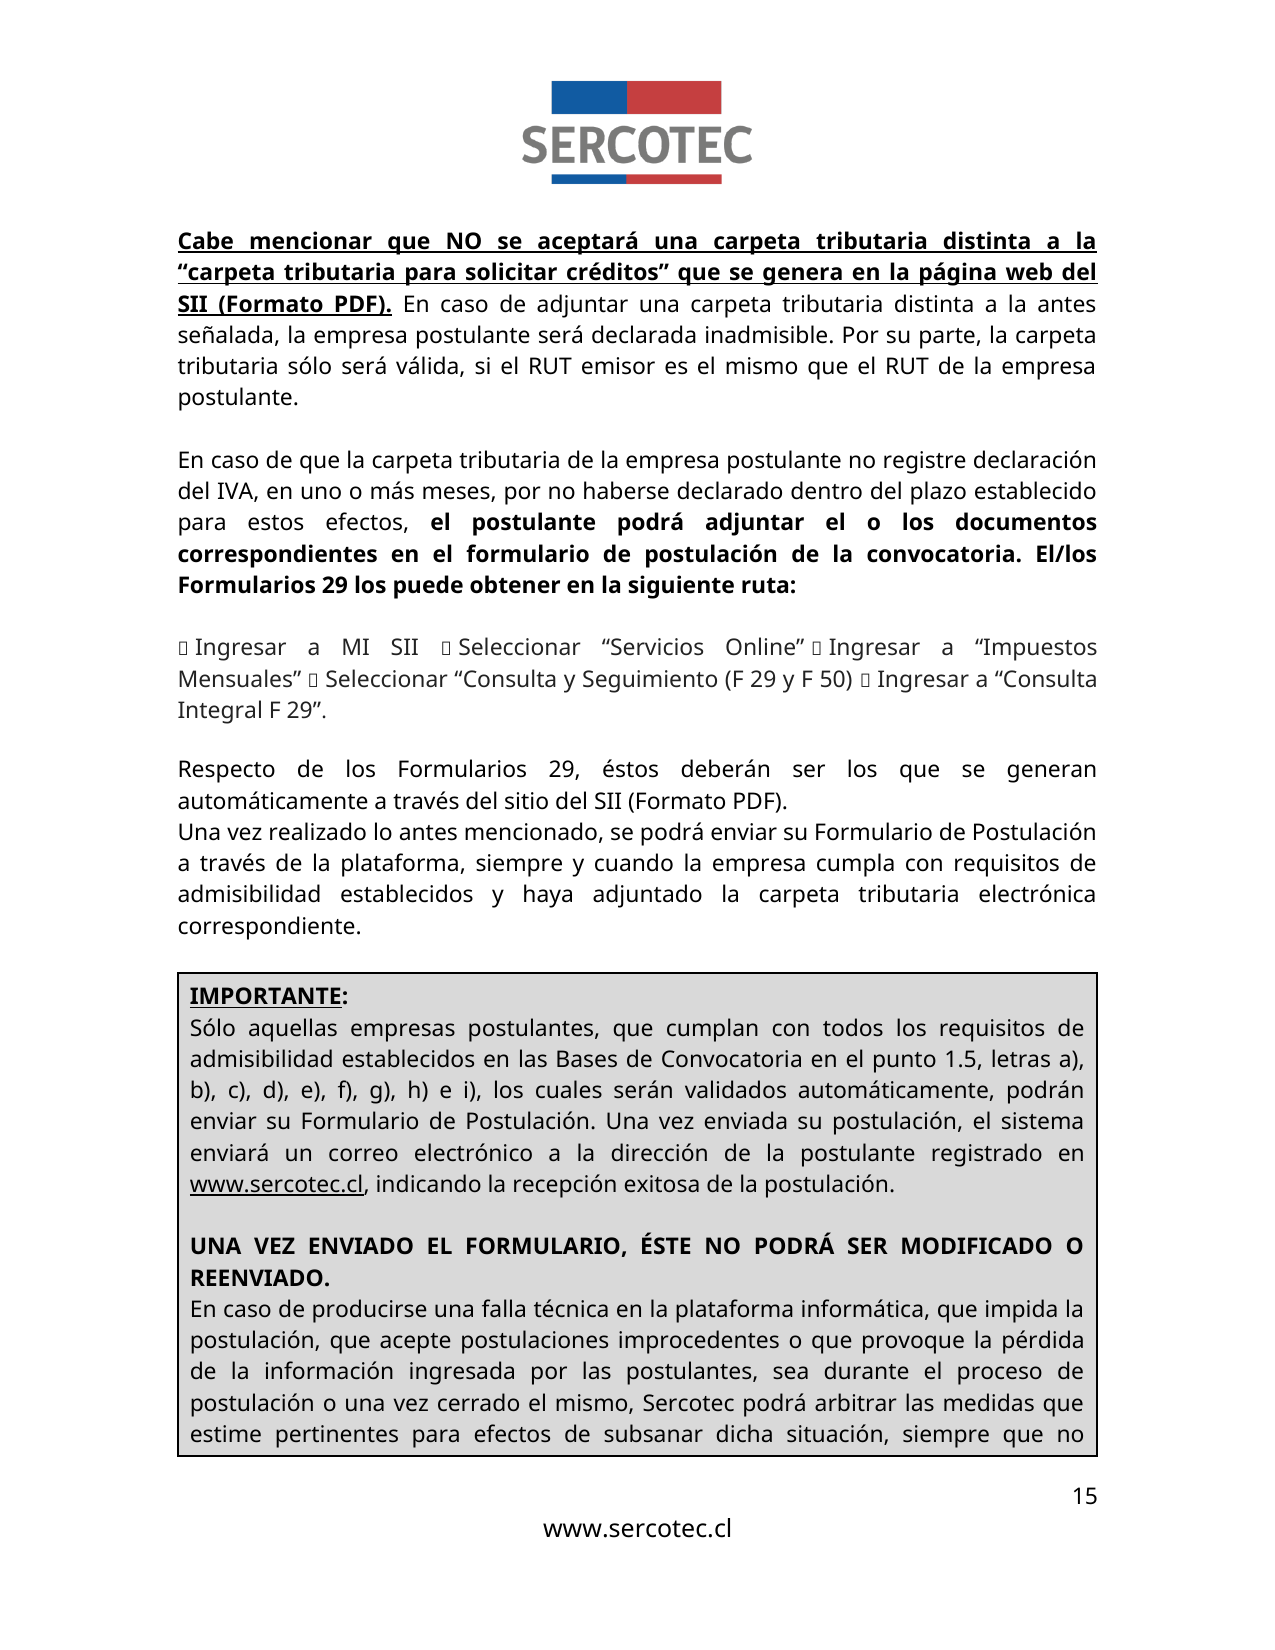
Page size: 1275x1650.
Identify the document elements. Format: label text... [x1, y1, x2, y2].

text Respecto de los Formularios 29, éstos deberán ser los que se generan automáticamente a través del sitio del SII (Formato PDF). [177, 753, 1098, 816]
text En caso de que la carpeta tributaria de la empresa postulante no registre declaración del IVA, en uno o más meses, por no haberse declarado dentro del plazo establecido para estos efectos, el postulante podrá adjuntar el o los documentos correspondientes en el formulario de postulación de la convocatoria. El/los Formularios 29 los puede obtener en la siguiente ruta: [177, 444, 1098, 600]
text  Ingresar a MI SII  Seleccionar “Servicios Online”  Ingresar a “Impuestos Mensuales”  Seleccionar “Consulta y Seguimiento (F 29 y F 50)  Ingresar a “Consulta Integral F 29”. [177, 631, 1098, 725]
picture [512, 73, 763, 194]
text Cabe mencionar que NO se aceptará una carpeta tributaria distinta a la “carpeta tributaria para solicitar créditos” que se genera en la página web del SII (Formato PDF). En caso de adjuntar una carpeta tributaria distinta a la antes señalada, la empresa postulante será declarada inadmisible. Por su parte, la carpeta tributaria sólo será válida, si el RUT emisor es el mismo que el RUT de la empresa postulante. [177, 284, 1098, 412]
text Una vez realizado lo antes mencionado, se podrá enviar su Formulario de Postulación a través de la plataforma, siempre y cuando la empresa cumpla con requisitos de admisibilidad establecidos y haya adjuntado la carpeta tributaria electrónica correspondiente. [177, 816, 1098, 941]
text Cabe mencionar que NO se aceptará una carpeta tributaria distinta a la “carpeta tributaria para solicitar créditos” que se genera en la página web del SII (Formato PDF). En caso de adjuntar una carpeta tributaria distinta a la antes señalada, la empresa postulante será declarada inadmisible. Por su parte, la carpeta tributaria sólo será válida, si el RUT emisor es el mismo que el RUT de la empresa postulante. [177, 225, 1098, 283]
